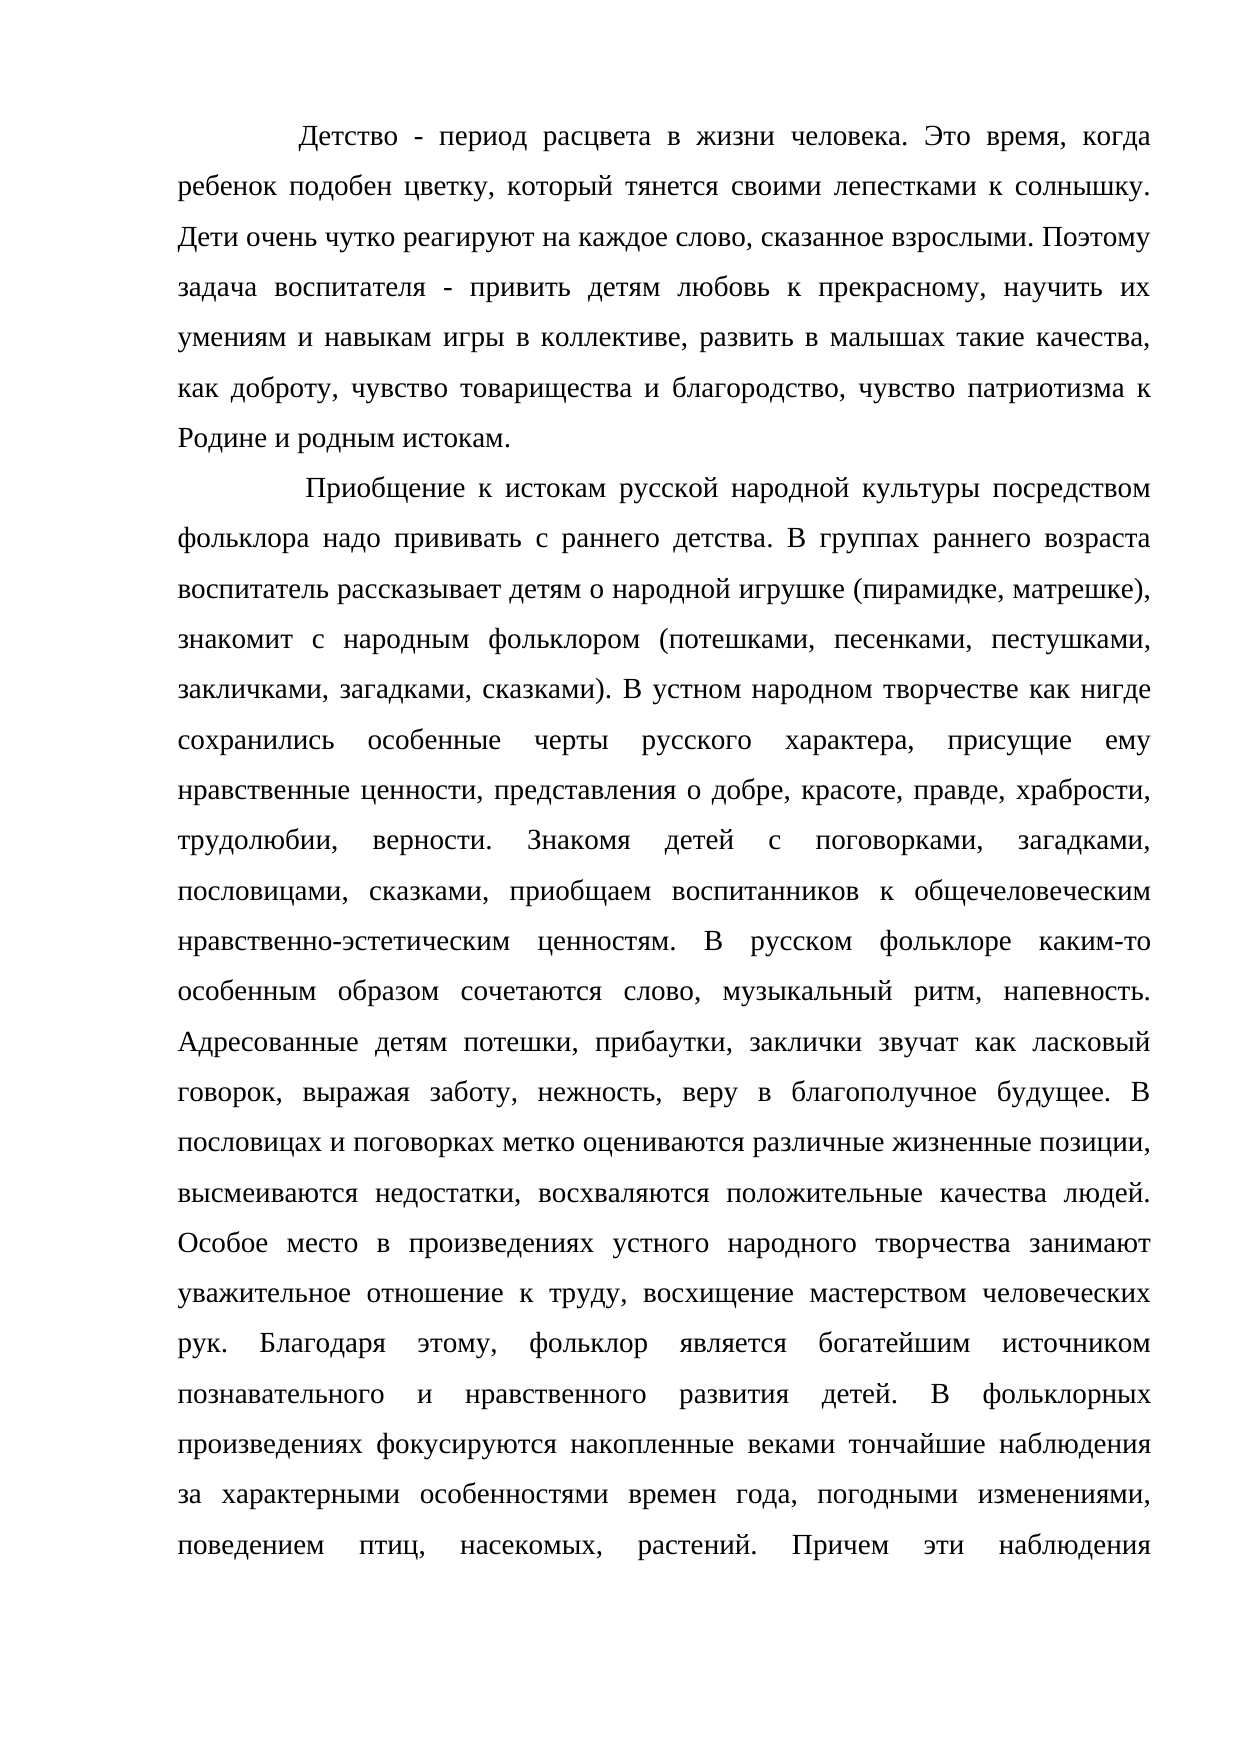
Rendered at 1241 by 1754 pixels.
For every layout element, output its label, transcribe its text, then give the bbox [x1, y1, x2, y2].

text Детство - период расцвета в жизни человека. Это время, когда ребенок подобен цветку, который тянется своими лепестками к солнышку. Дети очень чутко реагируют на каждое слово, сказанное взрослыми. Поэтому задача воспитателя - привить детям любовь к прекрасному, научить их умениям и навыкам игры в коллективе, развить в малышах такие качества, как доброту, чувство товарищества и благородство, чувство патриотизма к Родине и родным истокам. [177, 118, 1152, 453]
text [177, 470, 1152, 1560]
